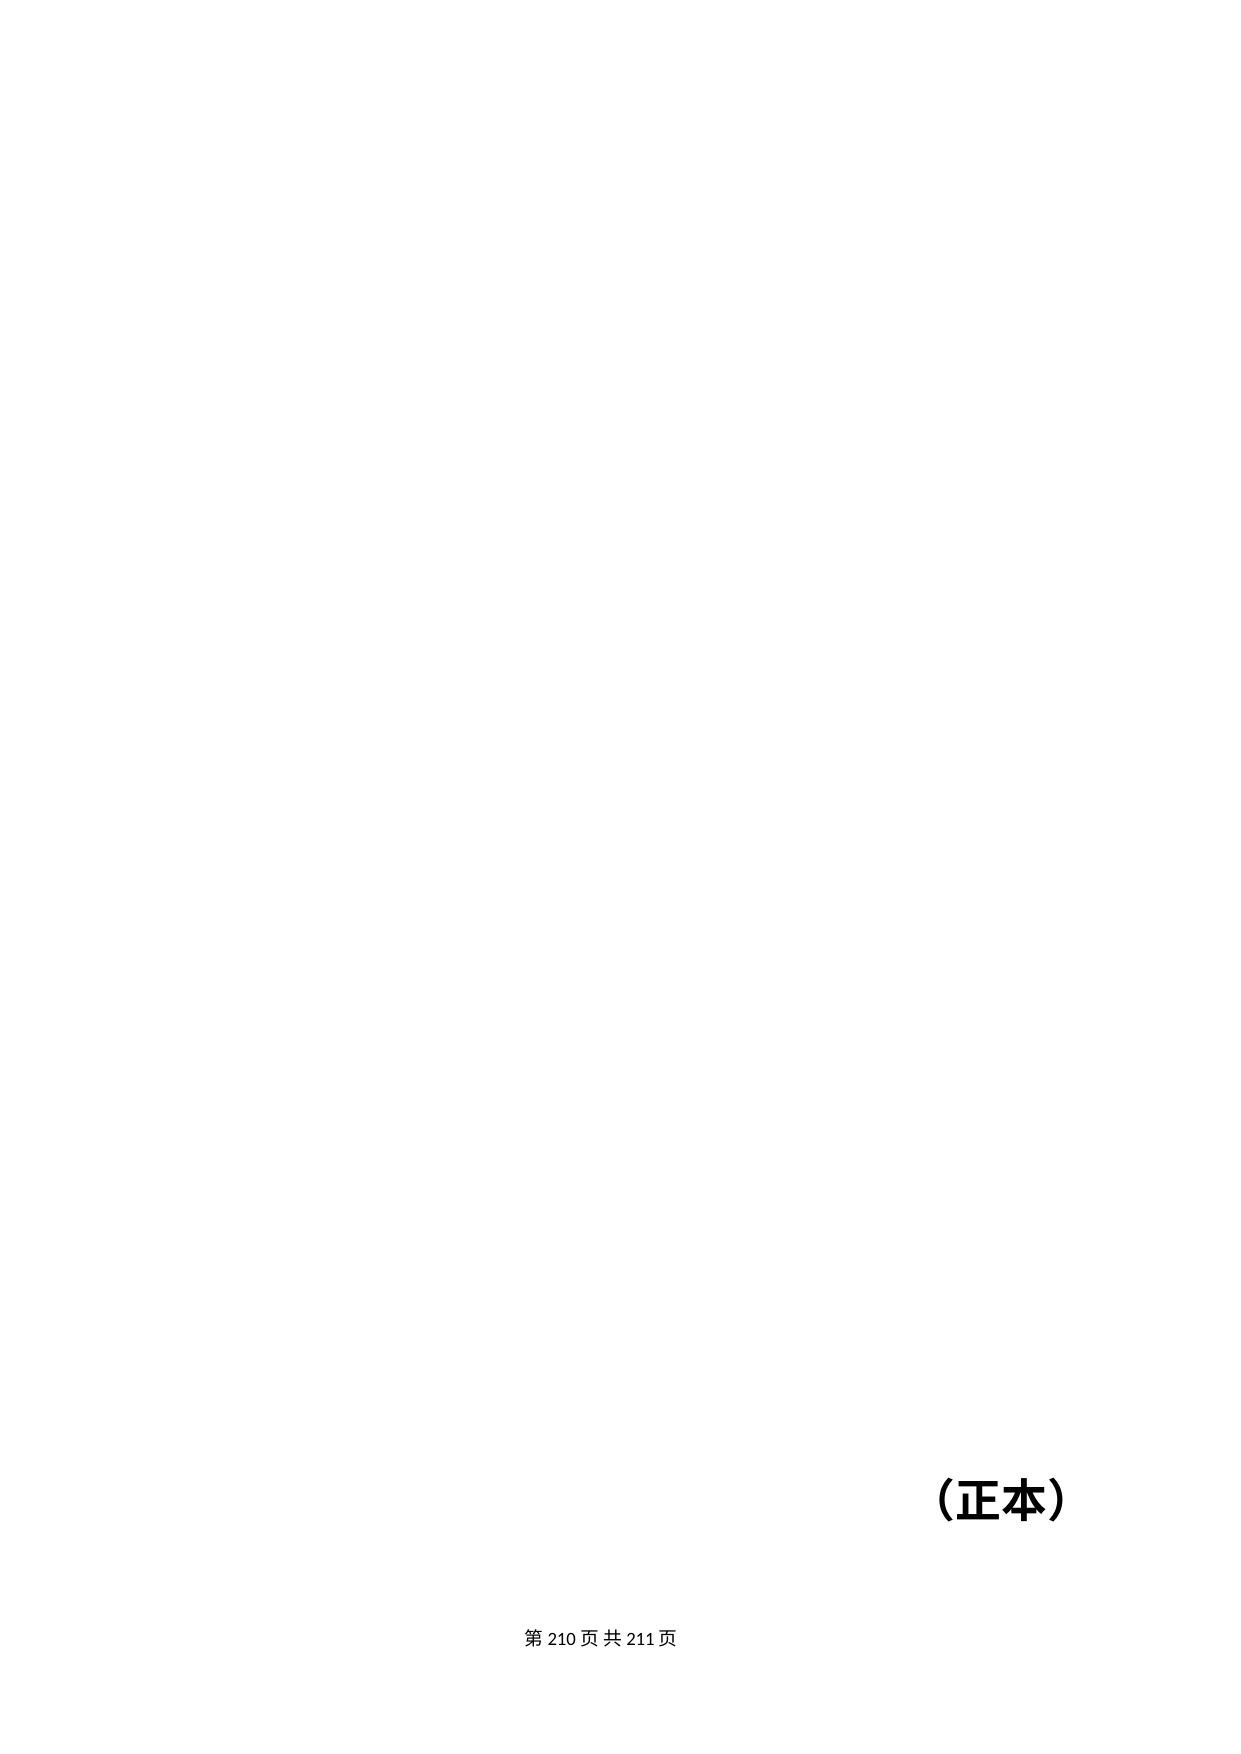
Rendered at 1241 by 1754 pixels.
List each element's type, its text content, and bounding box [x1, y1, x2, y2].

text （正本） [165, 1449, 1092, 1546]
